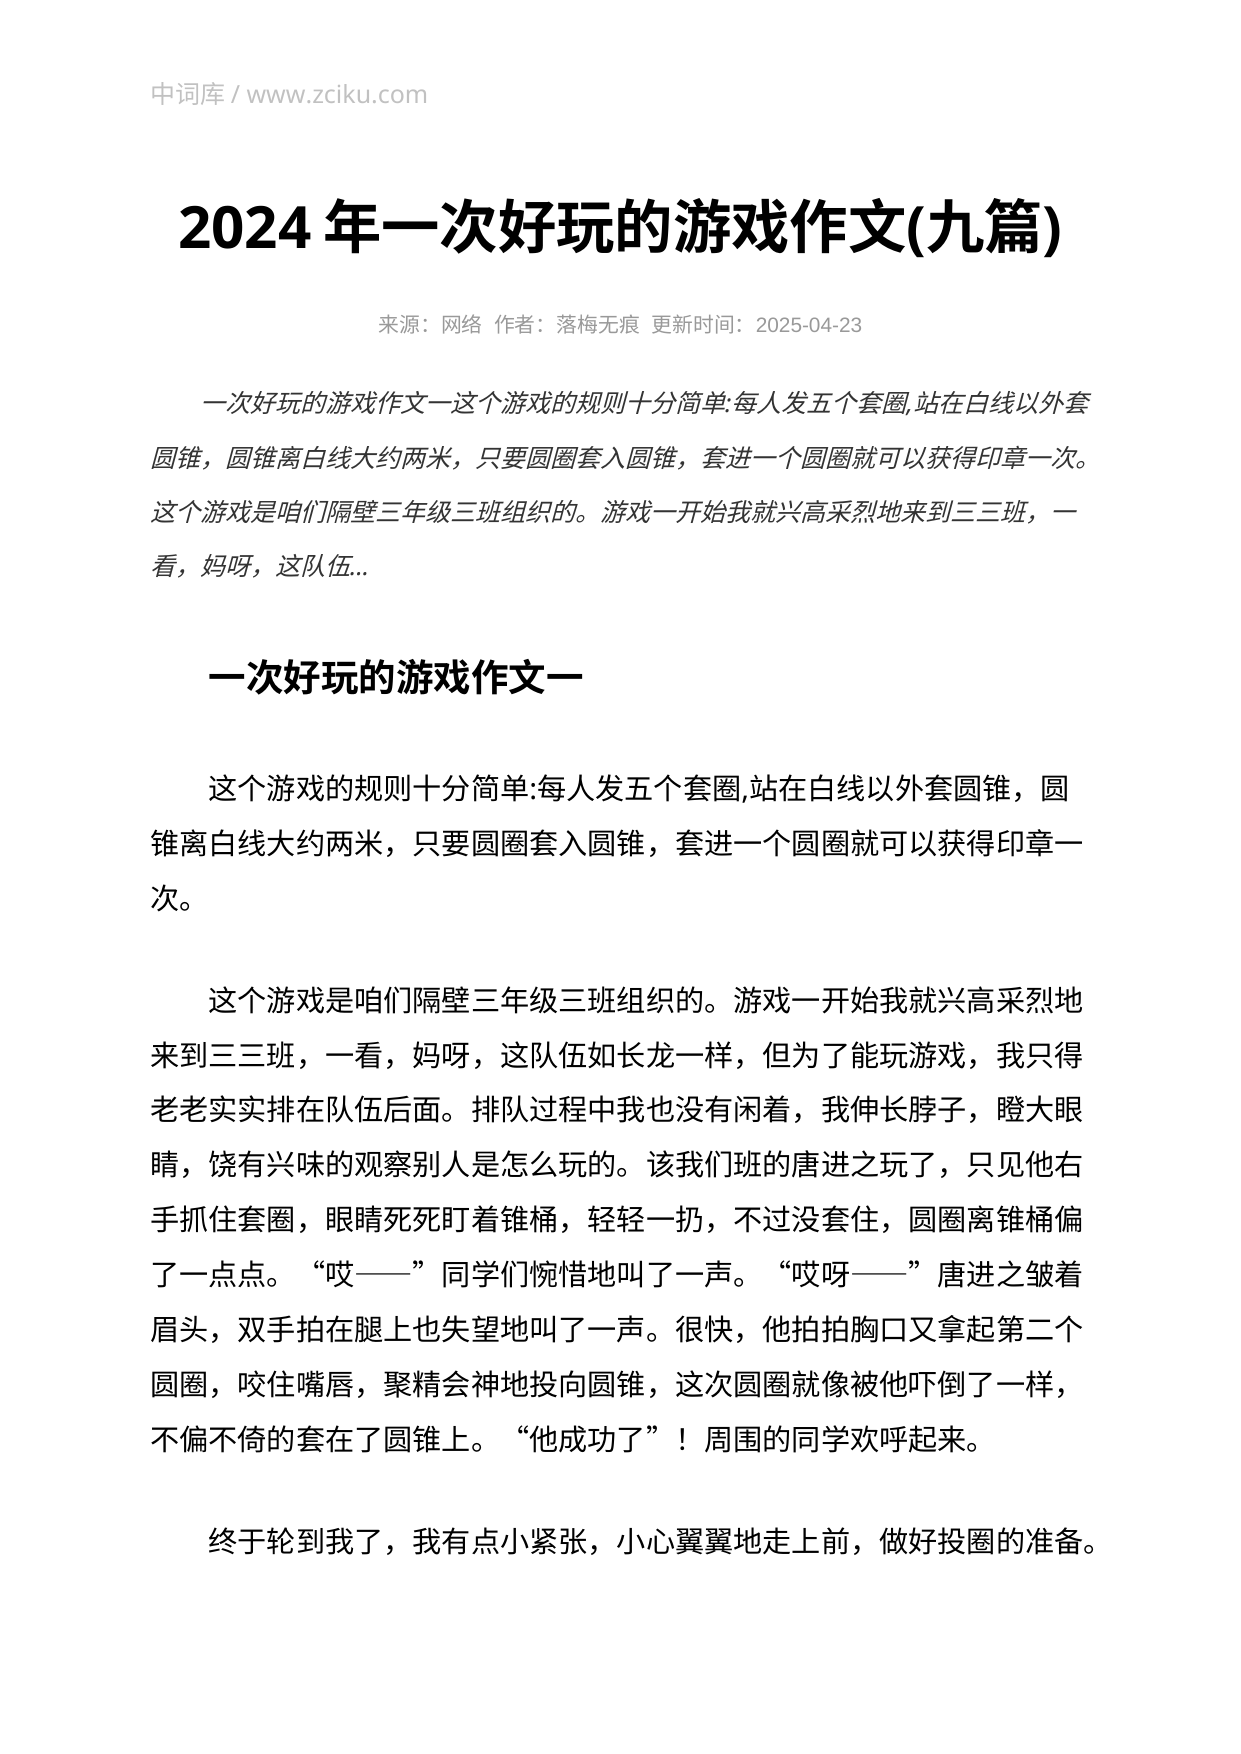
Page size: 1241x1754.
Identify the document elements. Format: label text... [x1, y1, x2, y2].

text 这个游戏是咱们隔壁三年级三班组织的。游戏一开始我就兴高采烈地来到三三班，一看，妈呀，这队伍如长龙一样，但为了能玩游戏，我只得老老实实排在队伍后面。排队过程中我也没有闲着，我伸长脖子，瞪大眼睛，饶有兴味的观察别人是怎么玩的。该我们班的唐进之玩了，只见他右手抓住套圈，眼睛死死盯着锥桶，轻轻一扔，不过没套住，圆圈离锥桶偏了一点点。“哎——”同学们惋惜地叫了一声。“哎呀——”唐进之皱着眉头，双手拍在腿上也失望地叫了一声。很快，他拍拍胸口又拿起第二个圆圈，咬住嘴唇，聚精会神地投向圆锥，这次圆圈就像被他吓倒了一样，不偏不倚的套在了圆锥上。“他成功了”！周围的同学欢呼起来。 [150, 977, 1090, 1459]
text 一次好玩的游戏作文一这个游戏的规则十分简单:每人发五个套圈,站在白线以外套圆锥，圆锥离白线大约两米，只要圆圈套入圆锥，套进一个圆圈就可以获得印章一次。这个游戏是咱们隔壁三年级三班组织的。游戏一开始我就兴高采烈地来到三三班，一看，妈呀，这队伍... [150, 384, 1090, 583]
text 这个游戏的规则十分简单:每人发五个套圈,站在白线以外套圆锥，圆锥离白线大约两米，只要圆圈套入圆锥，套进一个圆圈就可以获得印章一次。 [150, 766, 1090, 918]
text 来源：网络 作者：落梅无痕 更新时间：2025-04-23 [150, 313, 1090, 337]
text 一次好玩的游戏作文一 [150, 648, 1090, 702]
subtitle 2024年一次好玩的游戏作文(九篇) [150, 181, 1090, 266]
text 终于轮到我了，我有点小紧张，小心翼翼地走上前，做好投圈的准备。 [150, 1518, 1090, 1560]
